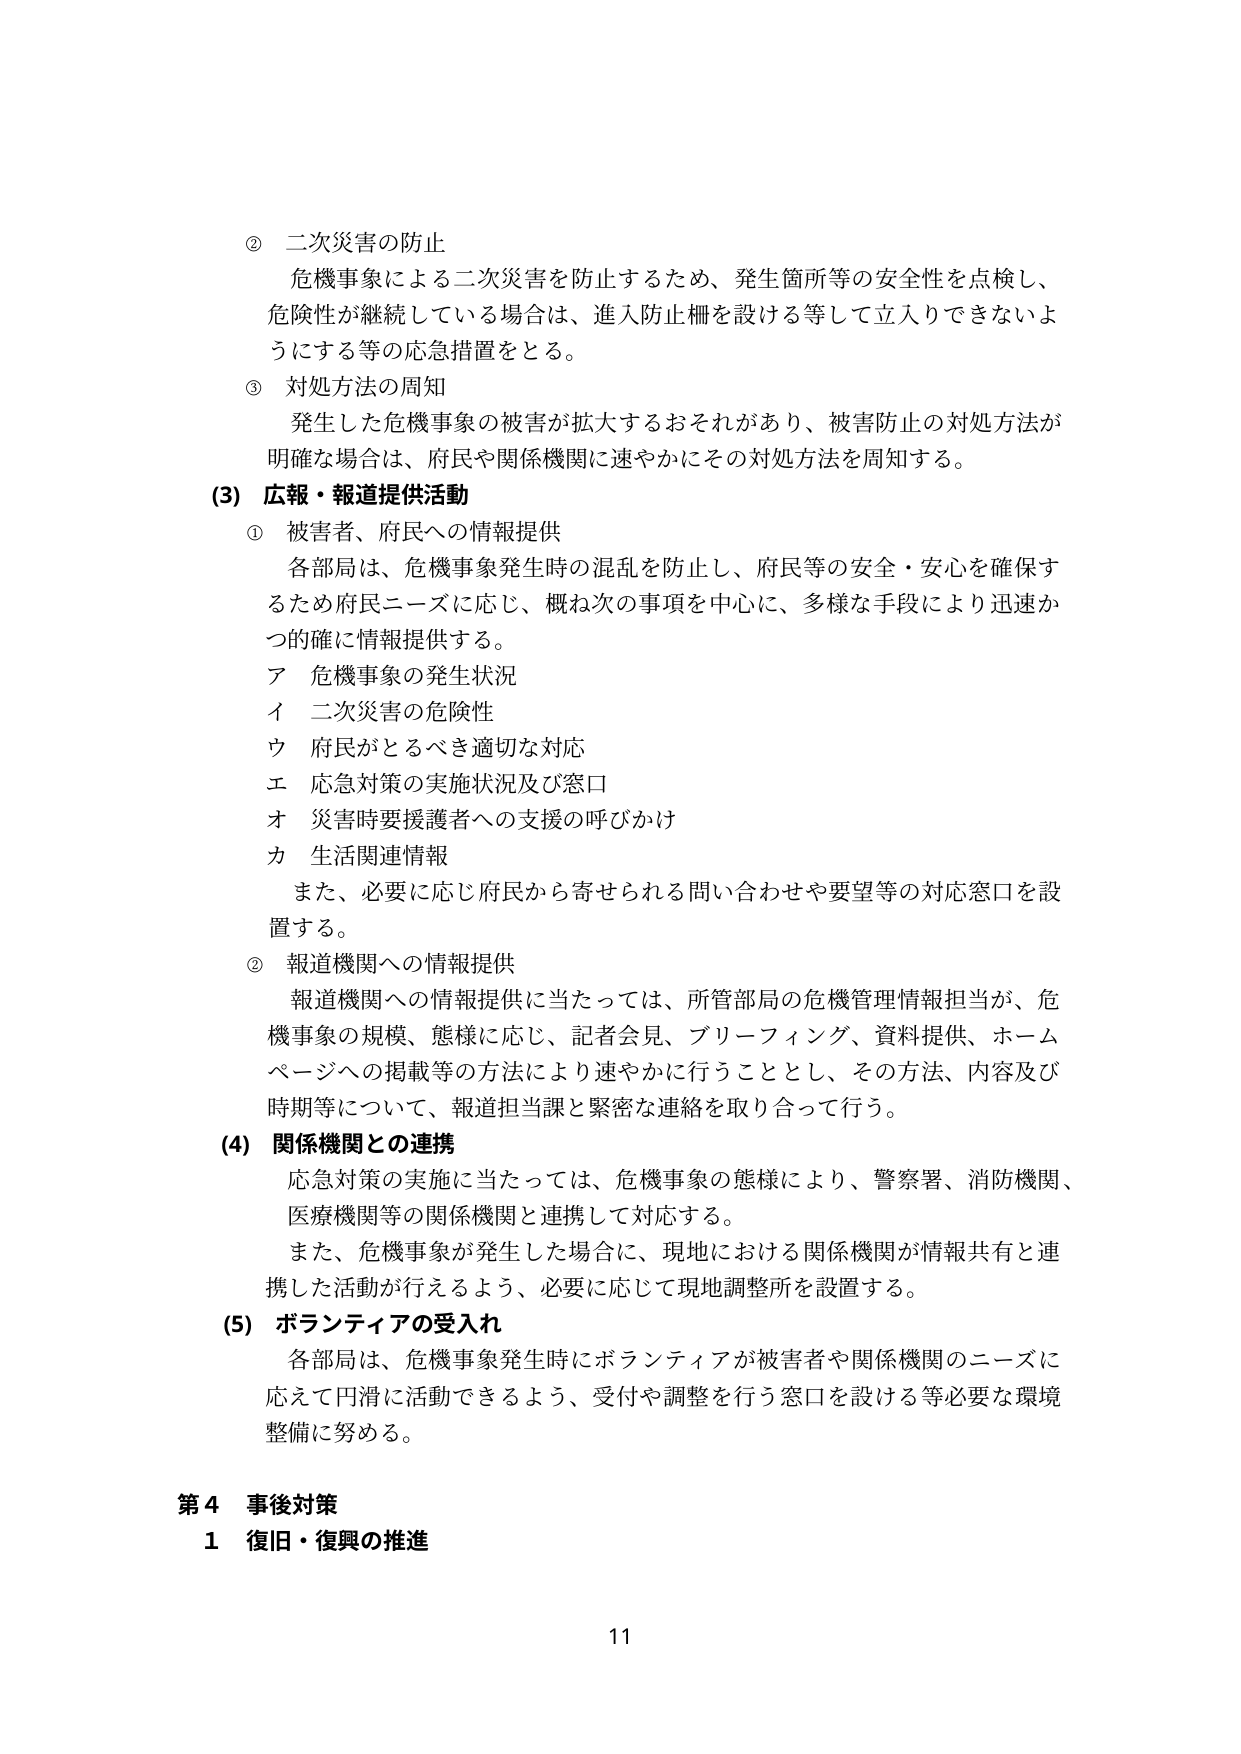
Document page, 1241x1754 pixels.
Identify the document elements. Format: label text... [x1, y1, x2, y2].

text 各部局は、危機事象発生時にボランティアが被害者や関係機関のニーズに応えて円滑に活動できるよう、受付や調整を行う窓口を設ける等必要な環境整備に努める。 [265, 1341, 1063, 1449]
text ③ 対処方法の周知 [245, 368, 1063, 404]
text イ 二次災害の危険性 [265, 692, 1063, 728]
text 応急対策の実施に当たっては、危機事象の態様により、警察署、消防機関、 医療機関等の関係機関と連携して対応する。 [265, 1161, 1063, 1233]
text 報道機関への情報提供に当たっては、所管部局の危機管理情報担当が、危機事象の規模、態様に応じ、記者会見、ブリーフィング、資料提供、ホームページへの掲載等の方法により速やかに行うこととし、その方法、内容及び時期等について、報道担当課と緊密な連絡を取り合って行う。 [268, 981, 1063, 1125]
text ② 二次災害の防止 [245, 224, 1063, 260]
text (5) ボランティアの受入れ [177, 1305, 1063, 1341]
text また、危機事象が発生した場合に、現地における関係機関が情報共有と連携した活動が行えるよう、必要に応じて現地調整所を設置する。 [265, 1233, 1063, 1305]
text また、必要に応じ府民から寄せられる問い合わせや要望等の対応窓口を設置する。 [268, 872, 1063, 944]
text 第４ 事後対策 [177, 1485, 1063, 1521]
text ウ 府民がとるべき適切な対応 [265, 728, 1063, 764]
text 各部局は、危機事象発生時の混乱を防止し、府民等の安全・安心を確保するため府民ニーズに応じ、概ね次の事項を中心に、多様な手段により迅速かつ的確に情報提供する。 [265, 548, 1063, 656]
text 発生した危機事象の被害が拡大するおそれがあり、被害防止の対処方法が明確な場合は、府民や関係機関に速やかにその対処方法を周知する。 [267, 404, 1063, 476]
text １ 復旧・復興の推進 [177, 1521, 1063, 1557]
text オ 災害時要援護者への支援の呼びかけ [265, 800, 1063, 836]
text カ 生活関連情報 [265, 836, 1063, 872]
text ① 被害者、府民への情報提供 [177, 512, 1063, 548]
text (3) 広報・報道提供活動 [177, 476, 1063, 512]
text 危機事象による二次災害を防止するため、発生箇所等の安全性を点検し、危険性が継続している場合は、進入防止柵を設ける等して立入りできないようにする等の応急措置をとる。 [267, 260, 1063, 368]
text エ 応急対策の実施状況及び窓口 [265, 764, 1063, 800]
text ア 危機事象の発生状況 [265, 656, 1063, 692]
text ② 報道機関への情報提供 [177, 944, 1063, 981]
text (4) 関係機関との連携 [221, 1125, 1063, 1161]
